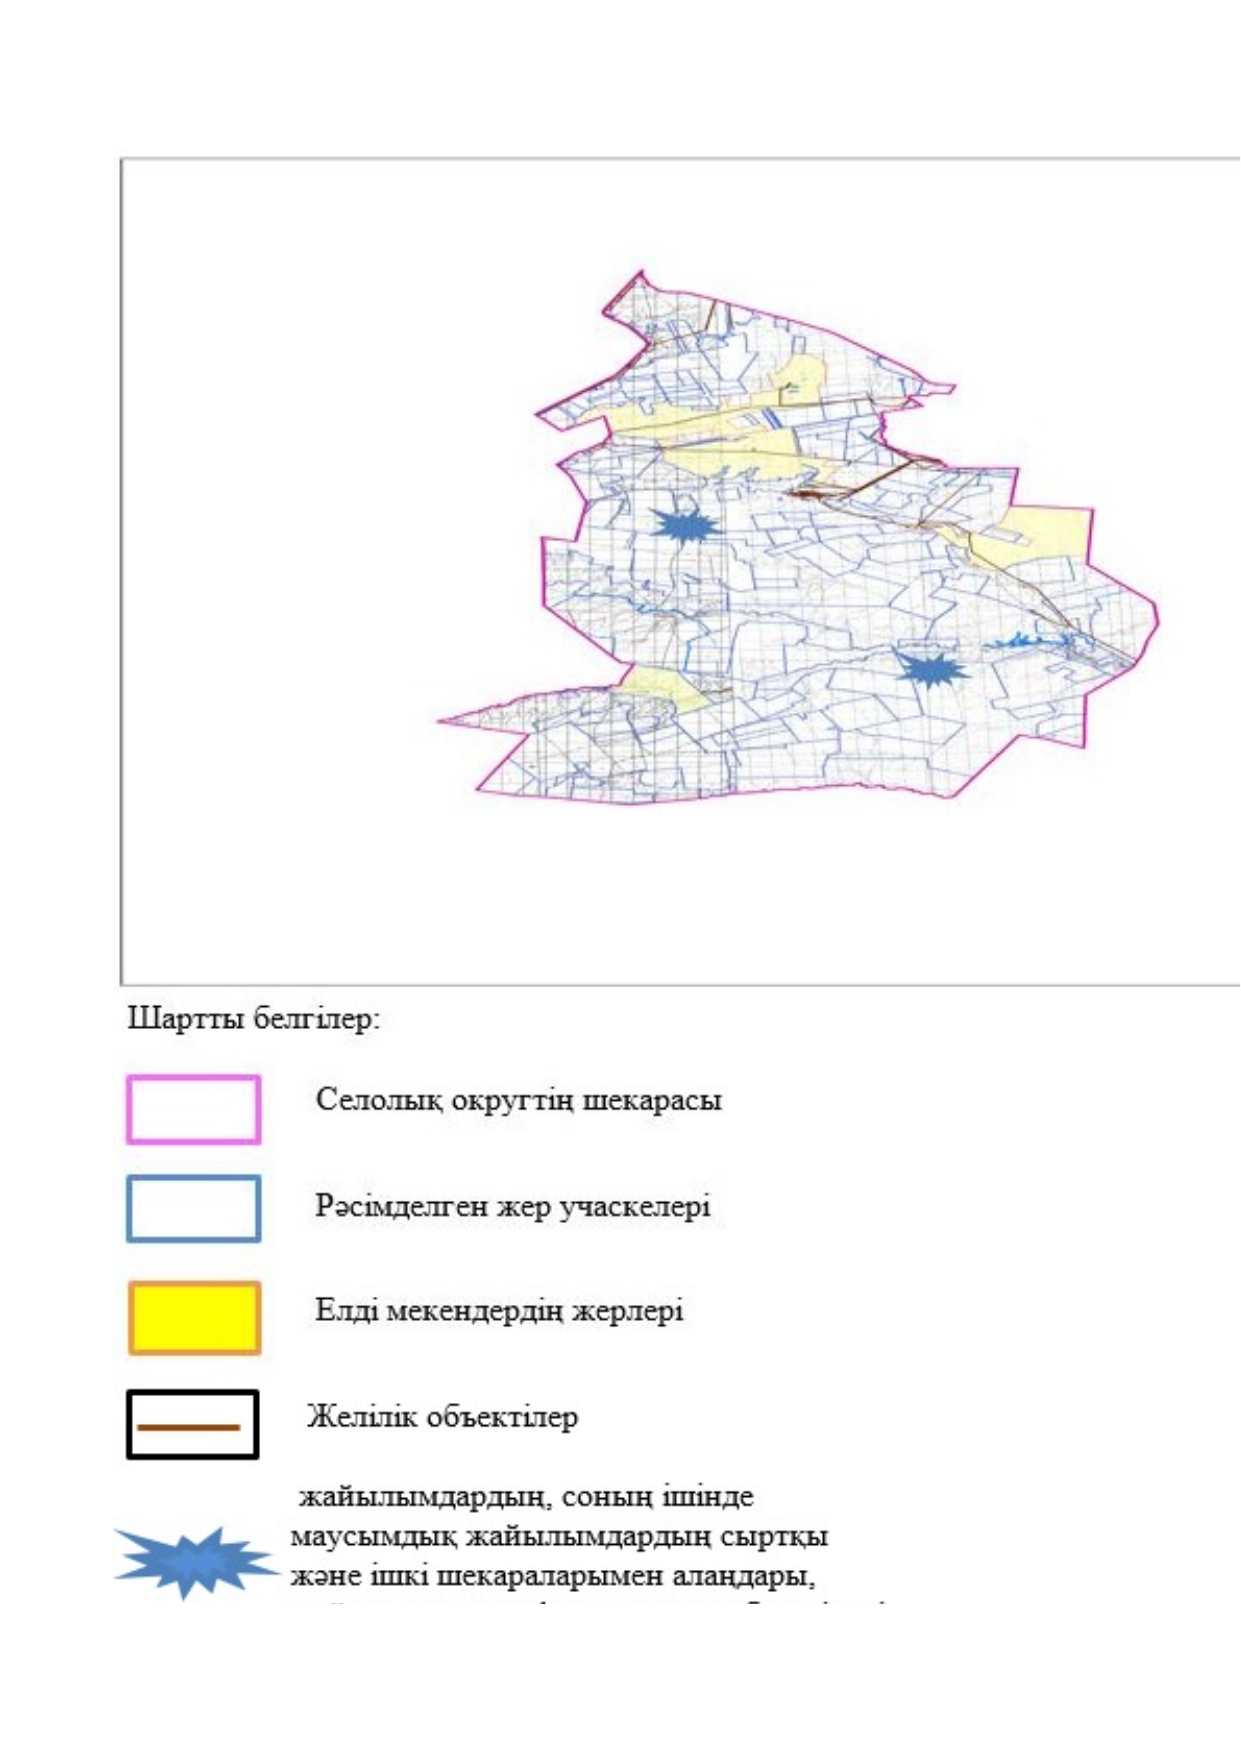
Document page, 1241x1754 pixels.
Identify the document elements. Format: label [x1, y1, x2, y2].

picture [112, 150, 1241, 1604]
